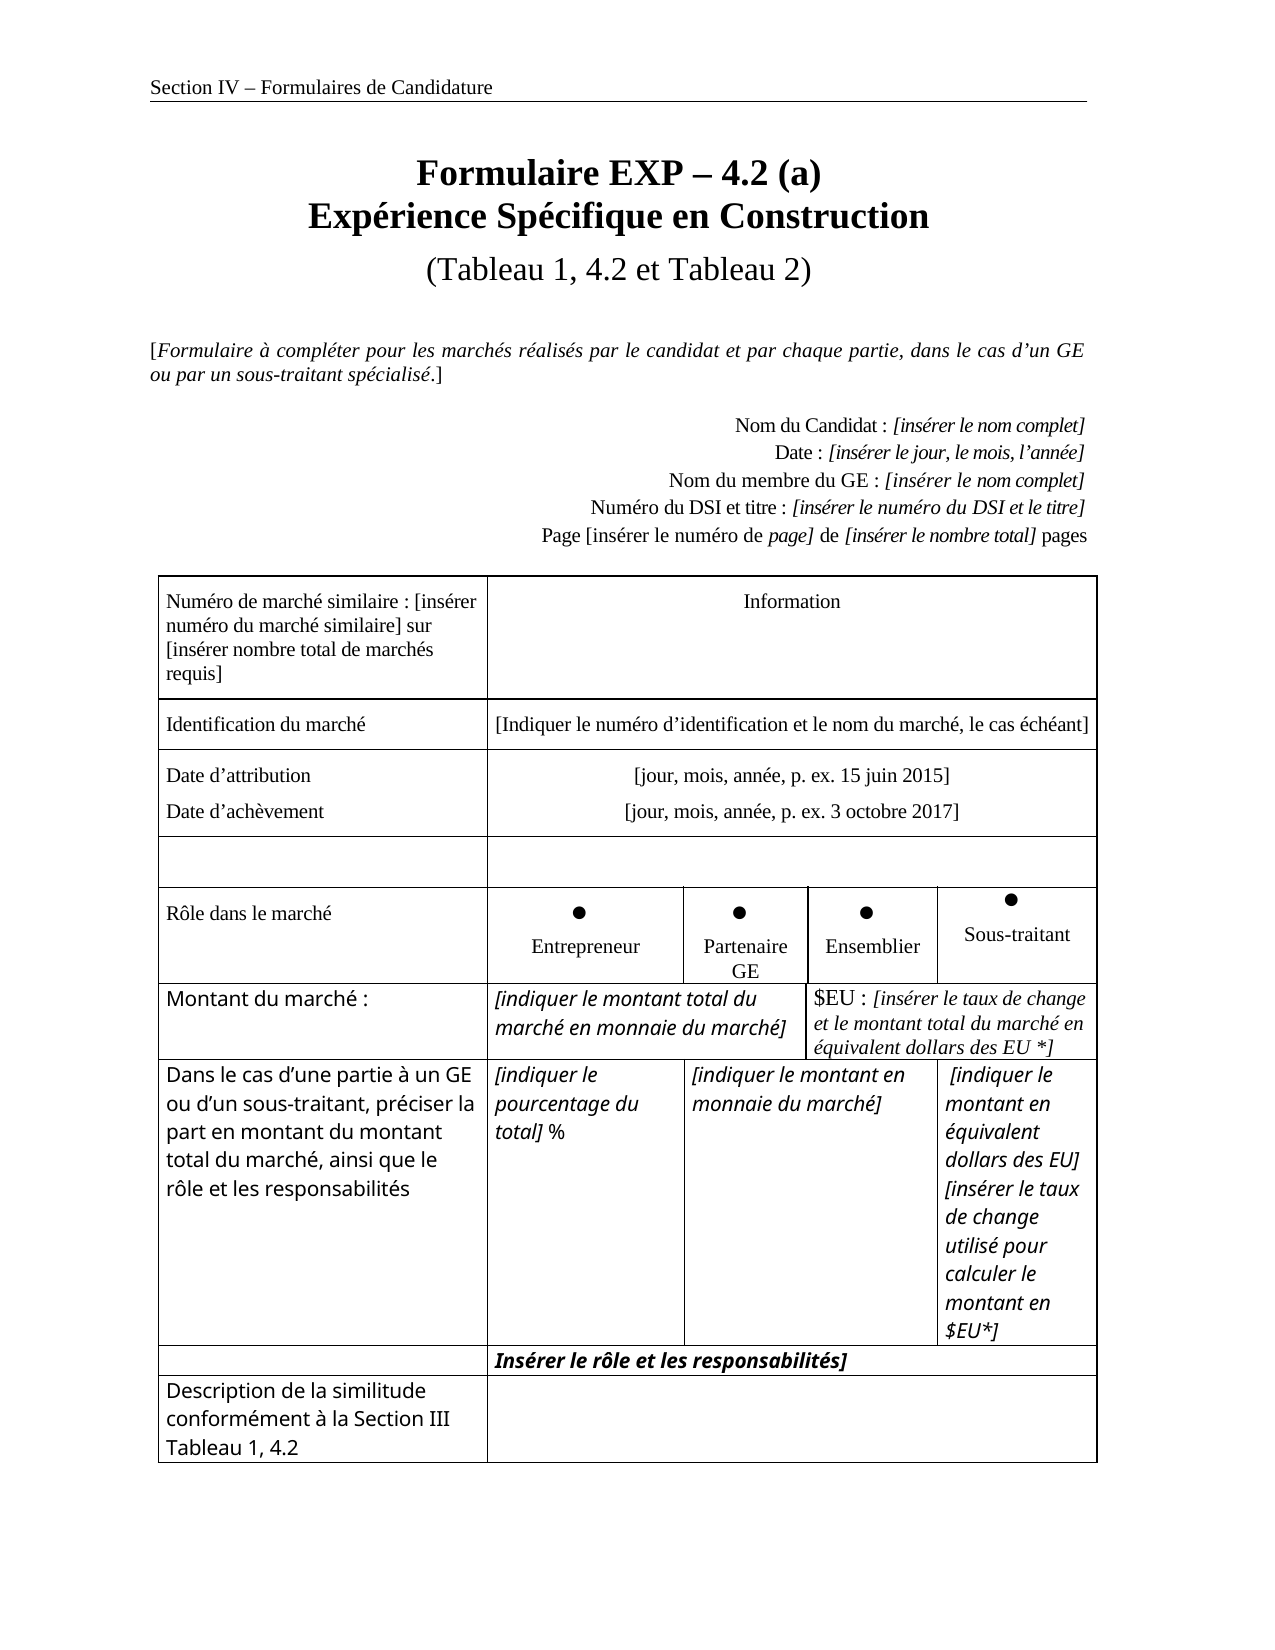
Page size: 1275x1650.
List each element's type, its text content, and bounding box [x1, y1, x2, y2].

table_cell [indiquer le montant total du marché en monnaie du marché] [488, 984, 805, 1059]
subtitle (Tableau 1, 4.2 et Tableau 2) [150, 249, 1087, 287]
table_cell Ensemblier [809, 888, 937, 983]
text Nom du membre du GE : [insérer le nom complet] [150, 465, 1087, 493]
table_cell Description de la similitude conformément à la Section III Tableau 1, 4.2 [159, 1376, 487, 1461]
text Nom du Candidat : [insérer le nom complet] Date : [insérer le jour, le mois, l’année] [150, 410, 1087, 465]
table_cell Sous-traitant [938, 888, 1096, 983]
table_cell $EU : [insérer le taux de change et le montant total du marché en équivalent dollars des EU *] [807, 984, 1096, 1059]
table_cell Rôle dans le marché [159, 888, 487, 983]
table_cell [488, 837, 1096, 886]
table_cell [jour, mois, année, p. ex. 15 juin 2015] [jour, mois, année, p. ex. 3 octobre 2017] [488, 750, 1096, 836]
table_cell [indiquer le pourcentage du total] % [488, 1060, 684, 1344]
table_cell Identification du marché [159, 700, 487, 748]
table_cell Date d’attribution Date d’achèvement [159, 750, 487, 836]
subtitle Formulaire EXP – 4.2 (a) Expérience Spécifique en Construction [150, 150, 1087, 236]
table_cell Partenaire GE [684, 888, 807, 983]
table_cell Montant du marché : [159, 984, 487, 1059]
text [Formulaire à compléter pour les marchés réalisés par le candidat et par chaque partie, dans le cas d’un GE ou par un sous-traitant spécialisé.] [150, 338, 1087, 386]
table_cell [indiquer le montant en équivalent dollars des EU] [insérer le taux de change utilisé pour calculer le montant en $EU*] [938, 1060, 1096, 1344]
table_cell [indiquer le montant en monnaie du marché] [685, 1060, 937, 1344]
table_header Information [488, 577, 1096, 698]
table_cell [159, 837, 487, 886]
table_cell Entrepreneur [488, 888, 683, 983]
table_cell [488, 1376, 1096, 1461]
table_cell [159, 1346, 487, 1374]
table_cell Insérer le rôle et les responsabilités] [488, 1346, 1096, 1374]
text Numéro du DSI et titre : [insérer le numéro du DSI et le titre] Page [insérer le numéro de page] de [insérer le nombre total] pages [150, 493, 1087, 548]
table_header Numéro de marché similaire : [insérer numéro du marché similaire] sur [insérer nombre total de marchés requis] [159, 577, 487, 698]
table_cell Dans le cas d’une partie à un GE ou d’un sous-traitant, préciser la part en montant du montant total du marché, ainsi que le rôle et les responsabilités [159, 1060, 487, 1344]
table_cell [Indiquer le numéro d’identification et le nom du marché, le cas échéant] [488, 700, 1096, 748]
